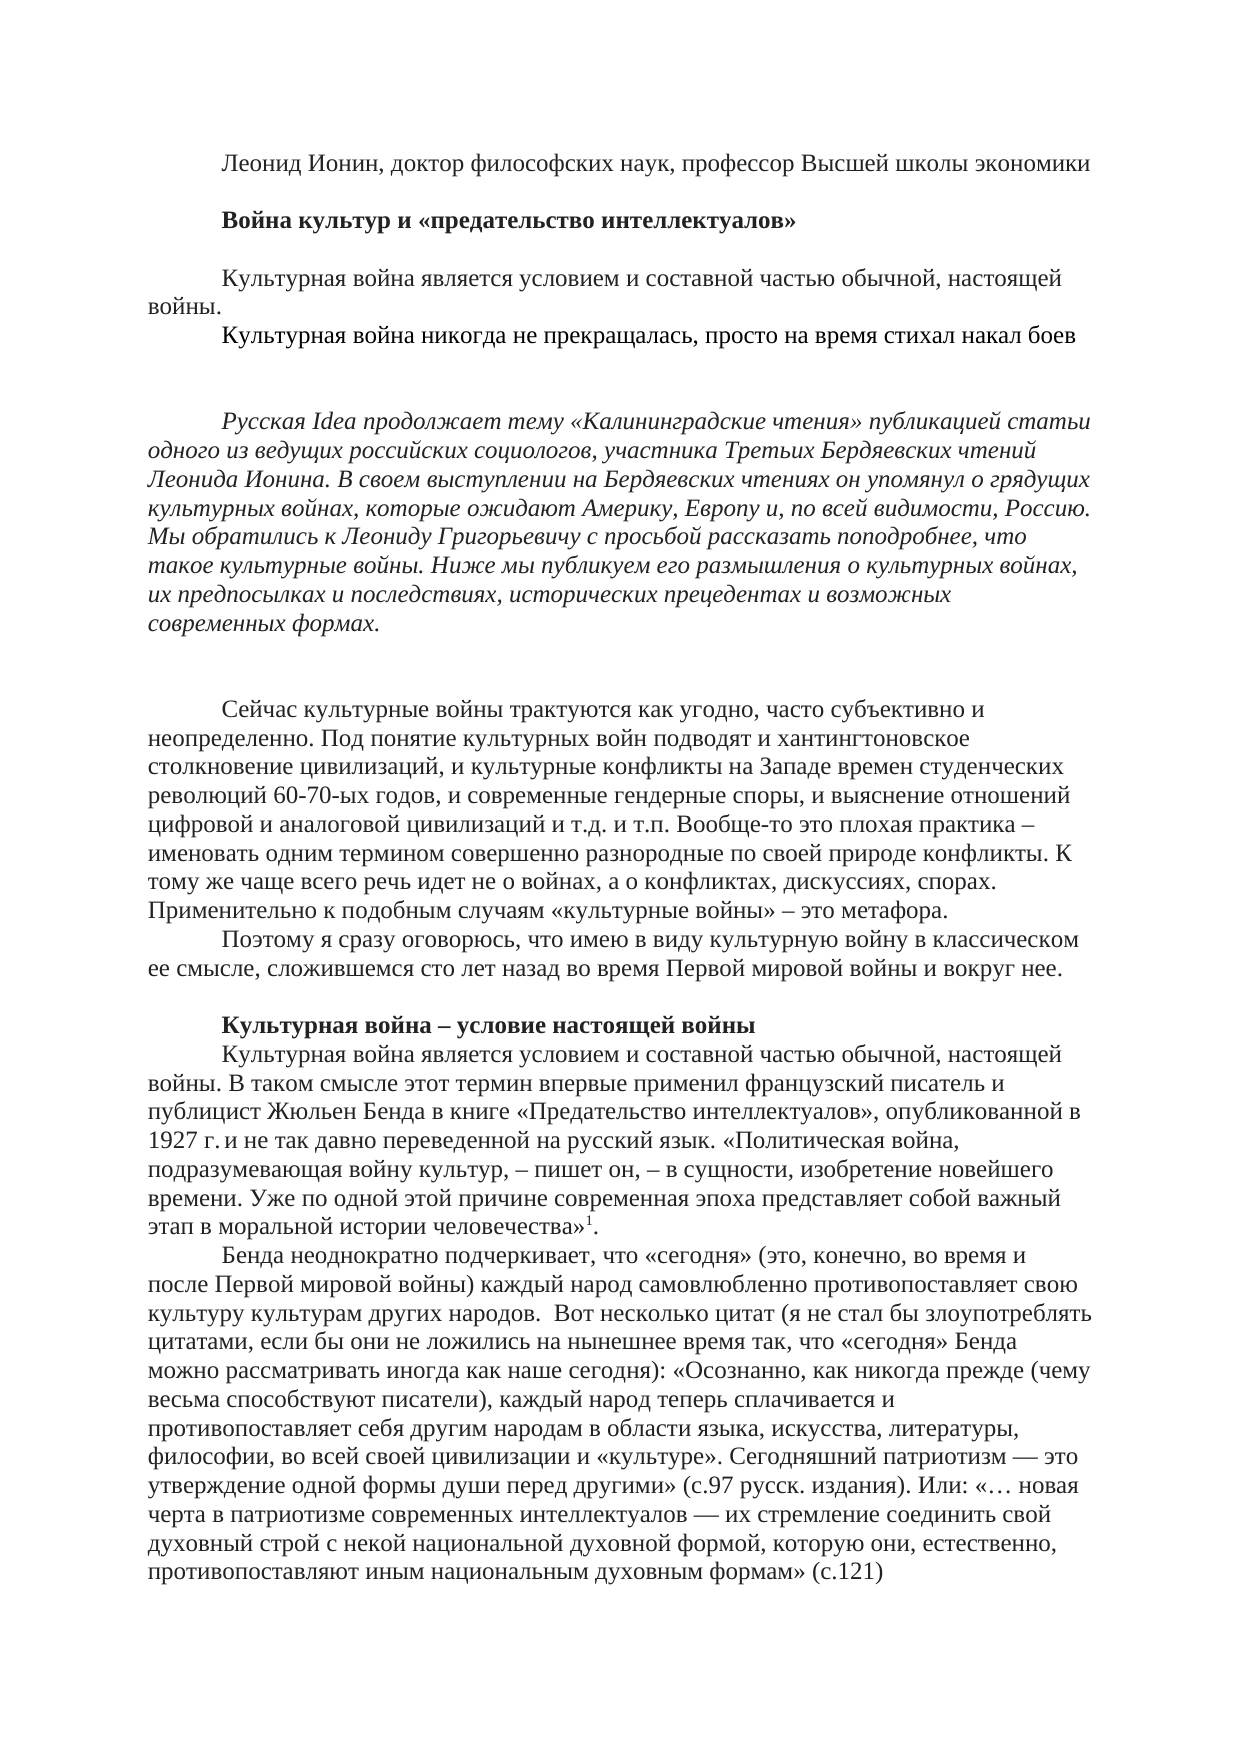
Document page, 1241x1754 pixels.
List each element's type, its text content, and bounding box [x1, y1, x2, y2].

text Поэтому я сразу оговорюсь, что имею в виду культурную войну в классическом ее смысле, сложившемся сто лет назад во время Первой мировой войны и вокруг нее. [148, 924, 1093, 981]
text Война культур и «предательство интеллектуалов» [148, 205, 1093, 234]
text Бенда неоднократно подчеркивает, что «сегодня» (это, конечно, во время и после Первой мировой войны) каждый народ самовлюбленно противопоставляет свою культуру культурам других народов. Вот несколько цитат (я не стал бы злоупотреблять цитатами, если бы они не ложились на нынешнее время так, что «сегодня» Бенда можно рассматривать иногда как наше сегодня): «Осознанно, как никогда прежде (чему весьма способствуют писатели), каждый народ теперь сплачивается и противопоставляет себя другим народам в области языка, искусства, литературы, философии, во всей своей цивилизации и «культуре». Сегодняшний патриотизм — это утверждение одной формы души перед другими» (с.97 русск. издания). Или: «… новая черта в патриотизме современных интеллектуалов — их стремление соединить свой духовный строй с некой национальной духовной формой, которую они, естественно, противопоставляют иным национальным духовным формам» (с.121) [148, 1240, 1093, 1585]
text Культурная война – условие настоящей войны [148, 1010, 1093, 1039]
text Сейчас культурные войны трактуются как угодно, часто субъективно и неопределенно. Под понятие культурных войн подводят и хантингтоновское столкновение цивилизаций, и культурные конфликты на Западе времен студенческих революций 60-70-ых годов, и современные гендерные споры, и выяснение отношений цифровой и аналоговой цивилизаций и т.д. и т.п. Вообще-то это плохая практика – именовать одним термином совершенно разнородные по своей природе конфликты. К тому же чаще всего речь идет не о войнах, а о конфликтах, дискуссиях, спорах. Применительно к подобным случаям «культурные войны» – это метафора. [148, 694, 1093, 924]
text Культурная война является условием и составной частью обычной, настоящей войны. В таком смысле этот термин впервые применил французский писатель и публицист Жюльен Бенда в книге «Предательство интеллектуалов», опубликованной в 1927 г. и не так давно переведенной на русский язык. «Политическая война, подразумевающая войну культур, – пишет он, – в сущности, изобретение новейшего времени. Уже по одной этой причине современная эпоха представляет собой важный этап в моральной истории человечества». [148, 1039, 1093, 1240]
text Леонид Ионин, доктор философских наук, профессор Высшей школы экономики [148, 148, 1093, 176]
text Культурная война никогда не прекращалась, просто на время стихал накал боев [148, 320, 1093, 349]
text Русская Idea продолжает тему «Калининградские чтения» публикацией статьи одного из ведущих российских социологов, участника Третьих Бердяевских чтений Леонида Ионина. В своем выступлении на Бердяевских чтениях он упомянул о грядущих культурных войнах, которые ожидают Америку, Европу и, по всей видимости, Россию. Мы обратились к Леониду Григорьевичу с просьбой рассказать поподробнее, что такое культурные войны. Ниже мы публикуем его размышления о культурных войнах, их предпосылках и последствиях, исторических прецедентах и возможных современных формах. [148, 406, 1093, 636]
text Культурная война является условием и составной частью обычной, настоящей войны. [148, 263, 1093, 320]
